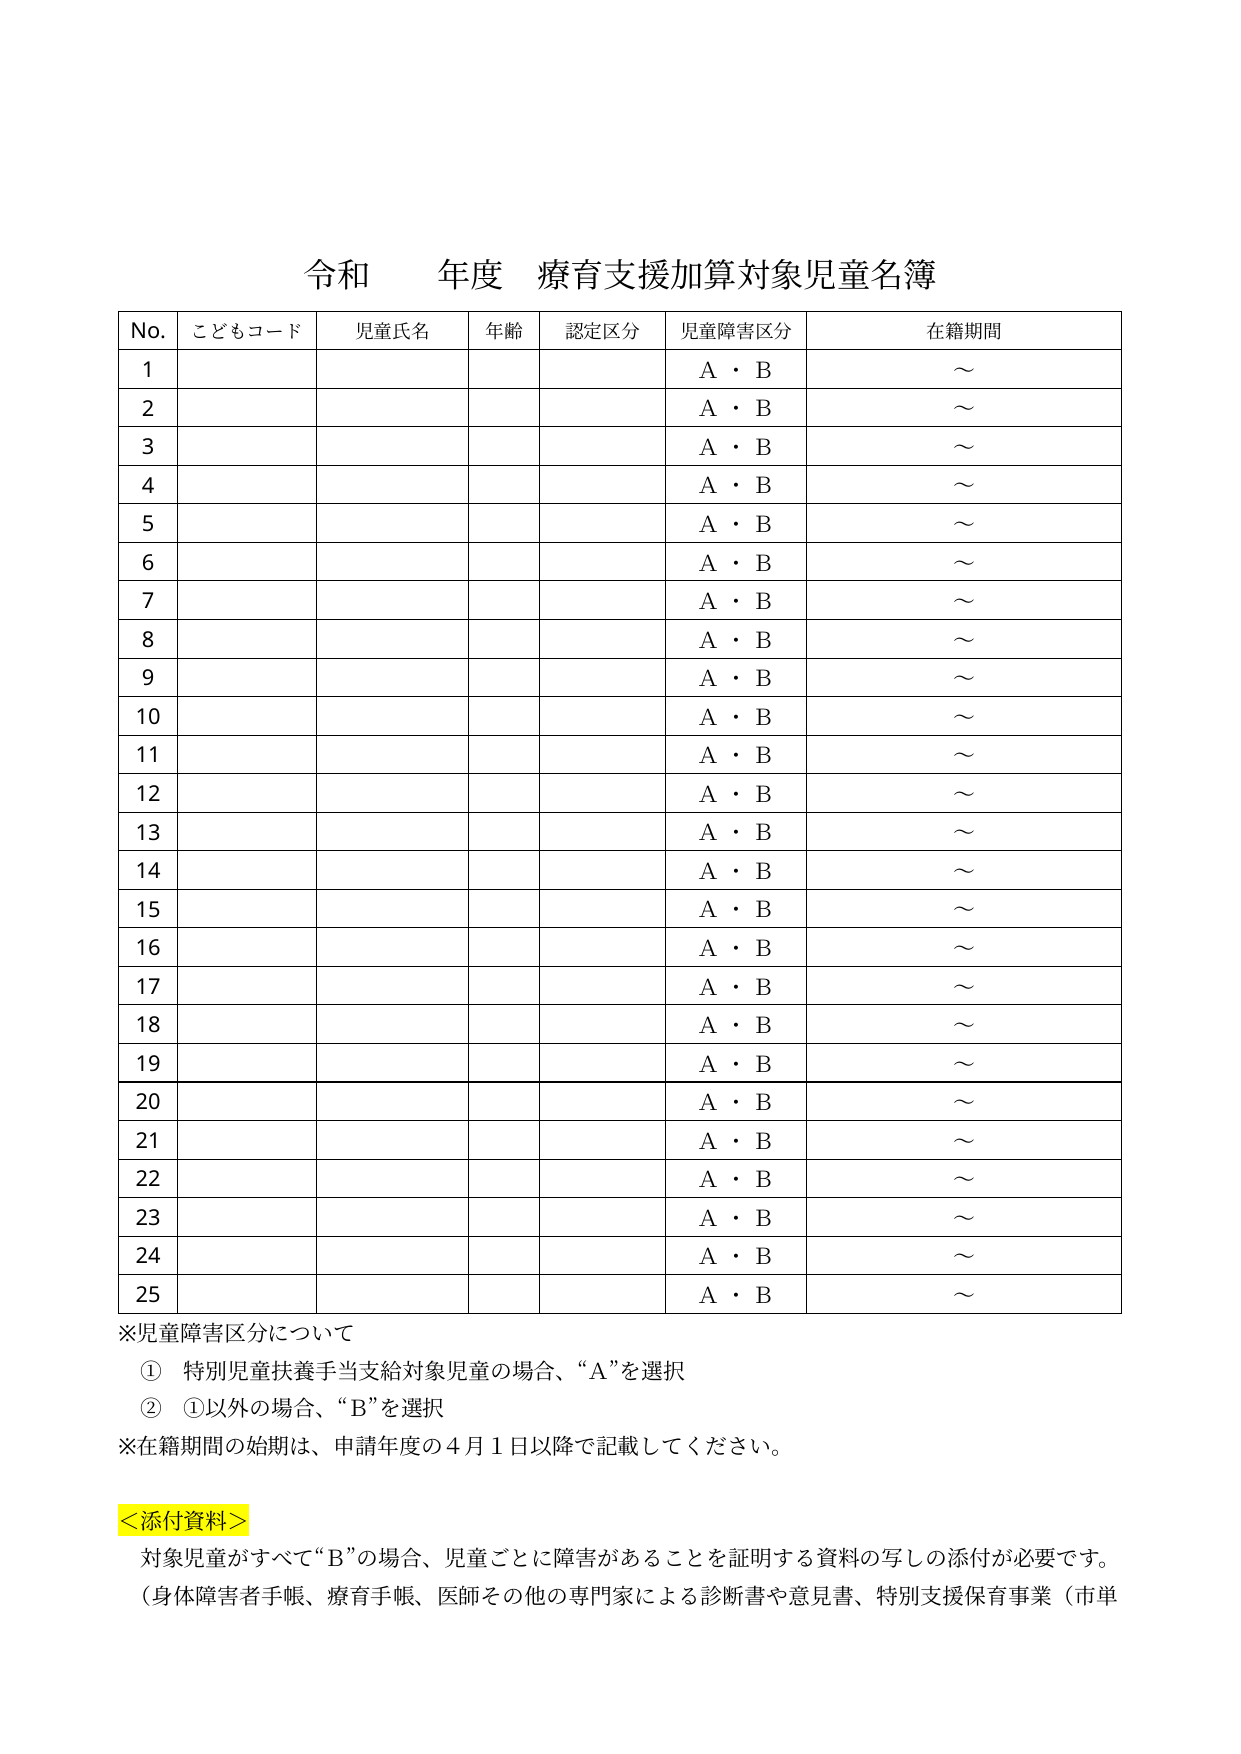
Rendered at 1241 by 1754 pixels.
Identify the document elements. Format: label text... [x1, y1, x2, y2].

table_cell ～ [807, 1275, 1121, 1313]
table_cell [178, 581, 316, 619]
table_cell [178, 1160, 316, 1197]
table_cell ～ [807, 1005, 1121, 1043]
table_cell ～ [807, 1083, 1121, 1120]
table_cell Ａ ・ Ｂ [666, 427, 806, 465]
table_cell [317, 350, 468, 388]
table_cell [469, 659, 539, 696]
table_cell Ａ ・ Ｂ [666, 1083, 806, 1120]
table_cell 13 [119, 813, 177, 850]
table_cell [469, 967, 539, 1004]
table_cell 18 [119, 1005, 177, 1043]
table_cell [317, 851, 468, 889]
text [129, 1576, 1122, 1614]
table_cell [178, 813, 316, 850]
table_header こどもコード [178, 312, 316, 349]
table_cell [469, 620, 539, 657]
table_cell [540, 466, 665, 503]
table_cell Ａ ・ Ｂ [666, 1005, 806, 1043]
table_cell Ａ ・ Ｂ [666, 890, 806, 927]
table_cell [469, 1275, 539, 1313]
table_cell [317, 427, 468, 465]
table_cell [469, 928, 539, 966]
table_cell [178, 928, 316, 966]
table_cell [540, 1237, 665, 1274]
table_cell [540, 890, 665, 927]
table_cell [178, 427, 316, 465]
table_cell 12 [119, 774, 177, 812]
table_cell [469, 890, 539, 927]
table_cell [469, 1237, 539, 1274]
table_cell 10 [119, 697, 177, 734]
table_cell [469, 581, 539, 619]
table_cell ～ [807, 774, 1121, 812]
table_cell ～ [807, 890, 1121, 927]
table_cell [317, 1005, 468, 1043]
table_cell Ａ ・ Ｂ [666, 928, 806, 966]
table_cell 4 [119, 466, 177, 503]
table_cell [178, 774, 316, 812]
table_cell [540, 504, 665, 542]
table_cell [469, 1198, 539, 1236]
table_cell [317, 1121, 468, 1158]
table_cell [540, 928, 665, 966]
table_cell [469, 1160, 539, 1197]
table_cell [317, 504, 468, 542]
table_cell ～ [807, 851, 1121, 889]
table_cell 25 [119, 1275, 177, 1313]
table_cell 3 [119, 427, 177, 465]
table_cell [540, 620, 665, 657]
table_cell ～ [807, 659, 1121, 696]
table_cell [469, 736, 539, 773]
table_cell Ａ ・ Ｂ [666, 504, 806, 542]
table_cell [317, 581, 468, 619]
table_cell Ａ ・ Ｂ [666, 736, 806, 773]
table_cell 15 [119, 890, 177, 927]
table_cell [178, 1237, 316, 1274]
table_header 在籍期間 [807, 312, 1121, 349]
table_cell Ａ ・ Ｂ [666, 1160, 806, 1197]
table_cell [178, 659, 316, 696]
table_cell [469, 1044, 539, 1081]
table_cell ～ [807, 504, 1121, 542]
text ① 特別児童扶養手当支給対象児童の場合、“Ａ”を選択 [118, 1351, 1122, 1389]
table_cell 24 [119, 1237, 177, 1274]
table_cell 14 [119, 851, 177, 889]
table_header 児童障害区分 [666, 312, 806, 349]
table_cell [540, 427, 665, 465]
table_cell ～ [807, 1198, 1121, 1236]
table_cell ～ [807, 967, 1121, 1004]
table_cell [178, 1044, 316, 1081]
table_cell ～ [807, 736, 1121, 773]
table_cell [178, 736, 316, 773]
table_cell [540, 659, 665, 696]
table_cell [469, 543, 539, 580]
table_cell Ａ ・ Ｂ [666, 813, 806, 850]
table_cell [540, 1044, 665, 1081]
table_cell [178, 890, 316, 927]
table_cell [317, 928, 468, 966]
table_cell Ａ ・ Ｂ [666, 967, 806, 1004]
table_cell [540, 1005, 665, 1043]
table_cell Ａ ・ Ｂ [666, 851, 806, 889]
table_cell [178, 1121, 316, 1158]
table_cell [317, 1083, 468, 1120]
table_cell 21 [119, 1121, 177, 1158]
table_cell [178, 1275, 316, 1313]
table_cell Ａ ・ Ｂ [666, 1198, 806, 1236]
table_cell [540, 851, 665, 889]
table_cell [469, 851, 539, 889]
table_cell [178, 466, 316, 503]
table_cell [540, 967, 665, 1004]
text ※在籍期間の始期は、申請年度の４月１日以降で記載してください。 [118, 1426, 1122, 1464]
table_cell [317, 1198, 468, 1236]
table_cell [317, 1237, 468, 1274]
table_cell [540, 774, 665, 812]
table_cell [540, 1083, 665, 1120]
table_cell ～ [807, 620, 1121, 657]
table_cell [469, 697, 539, 734]
table_cell [469, 1005, 539, 1043]
table_cell Ａ ・ Ｂ [666, 1121, 806, 1158]
table_cell [178, 389, 316, 426]
table_header 児童氏名 [317, 312, 468, 349]
table_cell [317, 1044, 468, 1081]
table_cell 20 [119, 1083, 177, 1120]
table_cell [469, 1121, 539, 1158]
table_cell [540, 1275, 665, 1313]
table_cell 22 [119, 1160, 177, 1197]
table_cell Ａ ・ Ｂ [666, 659, 806, 696]
table_cell ～ [807, 1160, 1121, 1197]
table_cell [469, 389, 539, 426]
table_cell Ａ ・ Ｂ [666, 543, 806, 580]
table_cell Ａ ・ Ｂ [666, 774, 806, 812]
table_cell [178, 620, 316, 657]
table_cell [317, 1160, 468, 1197]
table_cell [540, 1198, 665, 1236]
table_cell ～ [807, 697, 1121, 734]
table_cell 19 [119, 1044, 177, 1081]
table_cell Ａ ・ Ｂ [666, 581, 806, 619]
table_cell [540, 389, 665, 426]
table_cell 16 [119, 928, 177, 966]
table_cell [469, 350, 539, 388]
table_cell 1 [119, 350, 177, 388]
table_cell [317, 466, 468, 503]
table_cell ～ [807, 928, 1121, 966]
text 令和 年度 療育支援加算対象児童名簿 [118, 236, 1122, 311]
table_cell [317, 736, 468, 773]
table_cell ～ [807, 1237, 1121, 1274]
table_cell [317, 543, 468, 580]
table_cell 8 [119, 620, 177, 657]
table_cell [178, 1198, 316, 1236]
text ＜添付資料＞ [118, 1501, 1122, 1539]
table_cell ～ [807, 1121, 1121, 1158]
table_cell [178, 350, 316, 388]
table_cell [469, 504, 539, 542]
table_cell [540, 697, 665, 734]
table_cell [317, 697, 468, 734]
table_header 年齢 [469, 312, 539, 349]
table_cell 2 [119, 389, 177, 426]
table_cell Ａ ・ Ｂ [666, 1275, 806, 1313]
table_cell [178, 967, 316, 1004]
table_cell 23 [119, 1198, 177, 1236]
table_cell Ａ ・ Ｂ [666, 620, 806, 657]
table_cell Ａ ・ Ｂ [666, 350, 806, 388]
text ※児童障害区分について [118, 1314, 1122, 1351]
table_header No. [119, 312, 177, 349]
table_cell [317, 813, 468, 850]
table_cell [540, 581, 665, 619]
table_cell [540, 813, 665, 850]
table_cell 17 [119, 967, 177, 1004]
table_cell [469, 813, 539, 850]
table_cell [317, 890, 468, 927]
table_cell [469, 1083, 539, 1120]
table_cell [178, 851, 316, 889]
table_cell ～ [807, 427, 1121, 465]
table_cell ～ [807, 1044, 1121, 1081]
table_cell 5 [119, 504, 177, 542]
table_cell [178, 1083, 316, 1120]
table_cell [317, 659, 468, 696]
table_cell [317, 1275, 468, 1313]
table_header 認定区分 [540, 312, 665, 349]
table_cell [178, 697, 316, 734]
table_cell 6 [119, 543, 177, 580]
table_cell ～ [807, 350, 1121, 388]
table_cell [540, 1121, 665, 1158]
table_cell Ａ ・ Ｂ [666, 389, 806, 426]
table_cell [540, 1160, 665, 1197]
table_cell [469, 774, 539, 812]
table_cell [469, 466, 539, 503]
table_cell Ａ ・ Ｂ [666, 1044, 806, 1081]
table_cell [469, 427, 539, 465]
table_cell ～ [807, 813, 1121, 850]
table_cell [540, 543, 665, 580]
table_cell ～ [807, 389, 1121, 426]
text 対象児童がすべて“Ｂ”の場合、児童ごとに障害があることを証明する資料の写しの添付が必要です。 [118, 1539, 1122, 1576]
text ② ①以外の場合、“Ｂ”を選択 [118, 1389, 1122, 1426]
table_cell [317, 620, 468, 657]
table_cell Ａ ・ Ｂ [666, 1237, 806, 1274]
table_cell [540, 736, 665, 773]
table_cell [178, 504, 316, 542]
table_cell Ａ ・ Ｂ [666, 466, 806, 503]
table_cell 11 [119, 736, 177, 773]
table_cell 7 [119, 581, 177, 619]
table_cell [178, 543, 316, 580]
table_cell 9 [119, 659, 177, 696]
table_cell Ａ ・ Ｂ [666, 697, 806, 734]
table_cell ～ [807, 543, 1121, 580]
table_cell ～ [807, 581, 1121, 619]
table_cell ～ [807, 466, 1121, 503]
table_cell [540, 350, 665, 388]
table_cell [317, 967, 468, 1004]
table_cell [317, 774, 468, 812]
table_cell [178, 1005, 316, 1043]
table_cell [317, 389, 468, 426]
